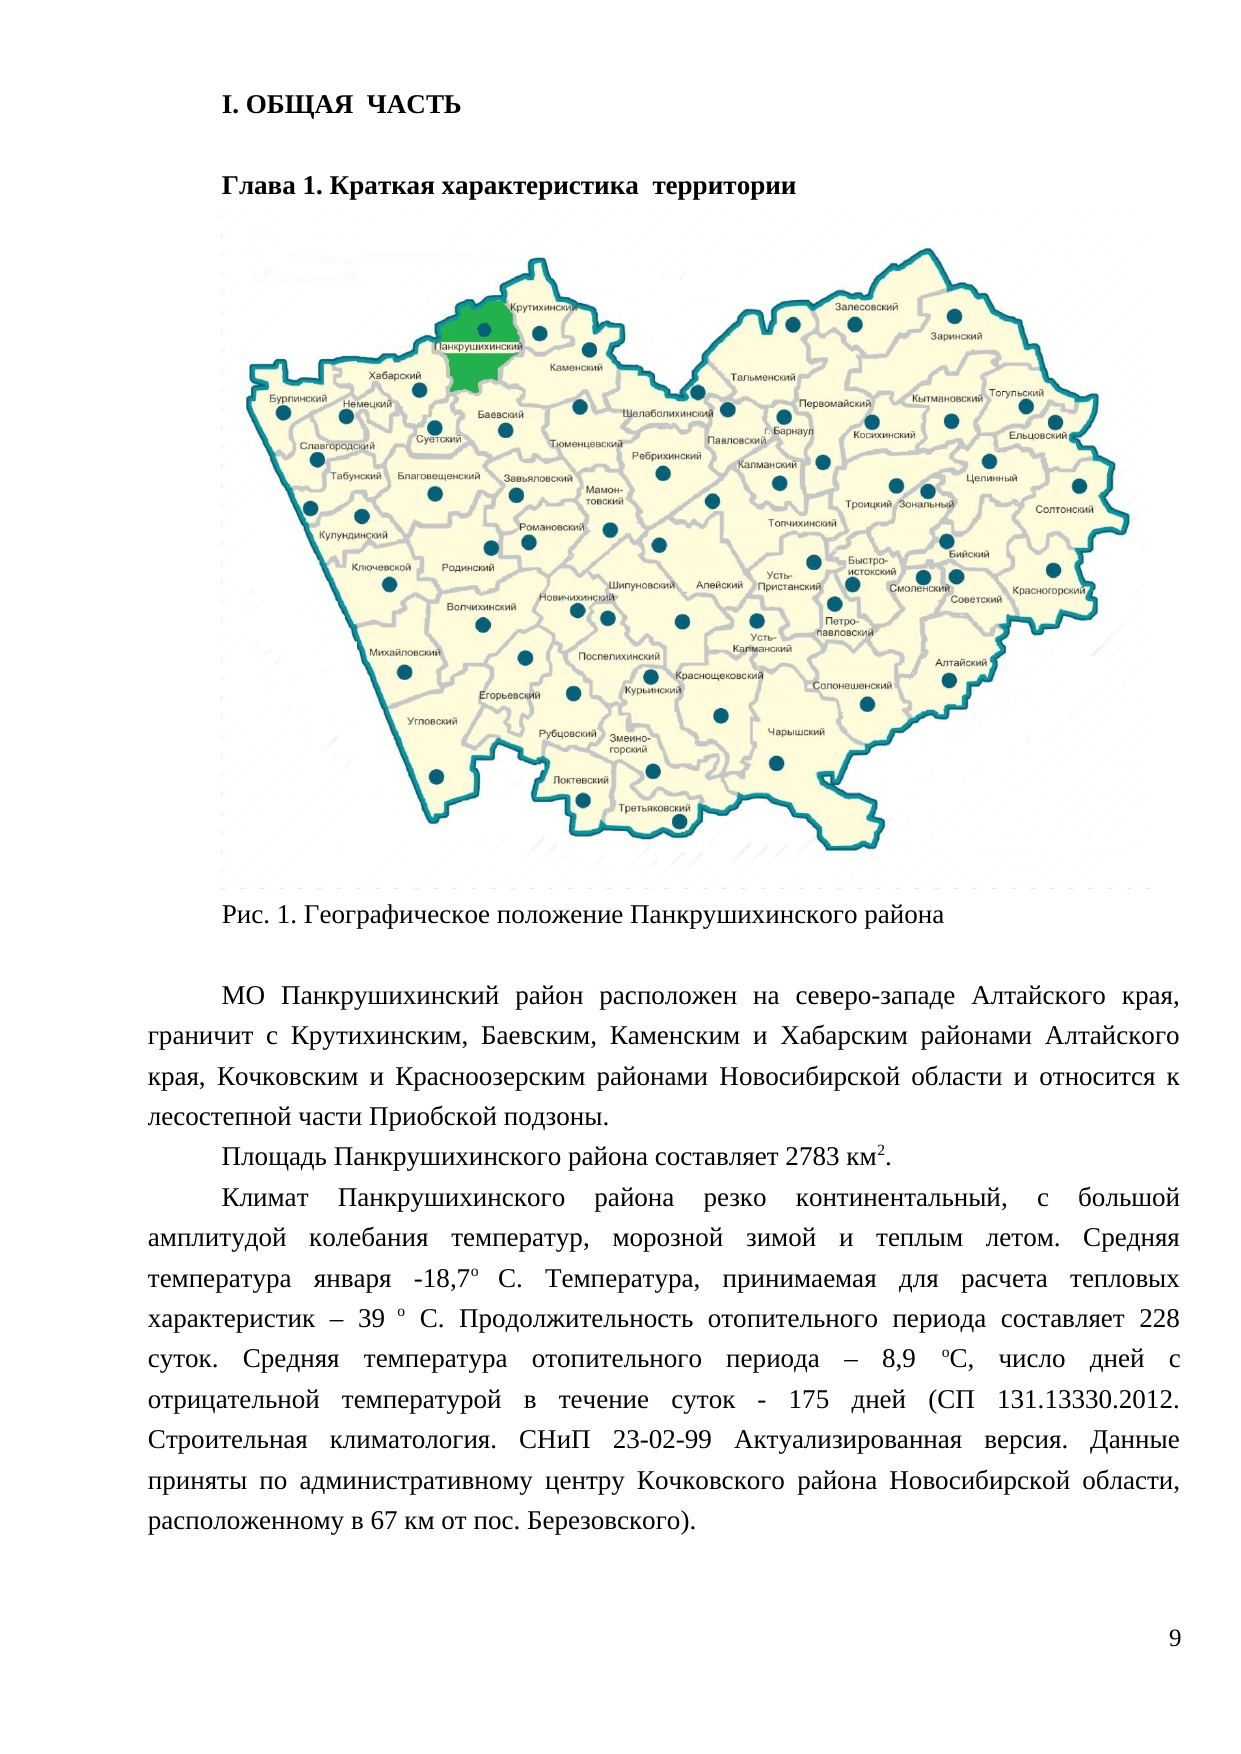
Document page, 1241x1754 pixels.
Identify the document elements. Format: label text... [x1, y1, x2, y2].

text Глава 1. Краткая характеристика территории [148, 169, 1181, 201]
text Климат Панкрушихинского района резко континентальный, с большой амплитудой колебания температур, морозной зимой и теплым летом. Средняя температура января -18,7о С. Температура, принимаемая для расчета тепловых характеристик – 39 о С. Продолжительность отопительного периода составляет 228 суток. Средняя температура отопительного периода – 8,9 оС, число дней с отрицательной температурой в течение суток - 175 дней (СП 131.13330.2012. Строительная климатология. СНиП 23-02-99 Актуализированная версия. Данные приняты по административному центру Кочковского района Новосибирской области, расположенному в 67 км от пос. Березовского). [148, 1181, 1181, 1535]
picture [221, 210, 1152, 889]
text Рис. 1. Географическое положение Панкрушихинского района [148, 898, 1181, 929]
text I. ОБЩАЯ ЧАСТЬ [148, 89, 1181, 120]
text Площадь Панкрушихинского района составляет 2783 км2. [148, 1141, 1181, 1172]
text МО Панкрушихинский район расположен на северо-западе Алтайского края, граничит с Крутихинским, Баевским, Каменским и Хабарским районами Алтайского края, Кочковским и Красноозерским районами Новосибирской области и относится к лесостепной части Приобской подзоны. [148, 979, 1181, 1131]
